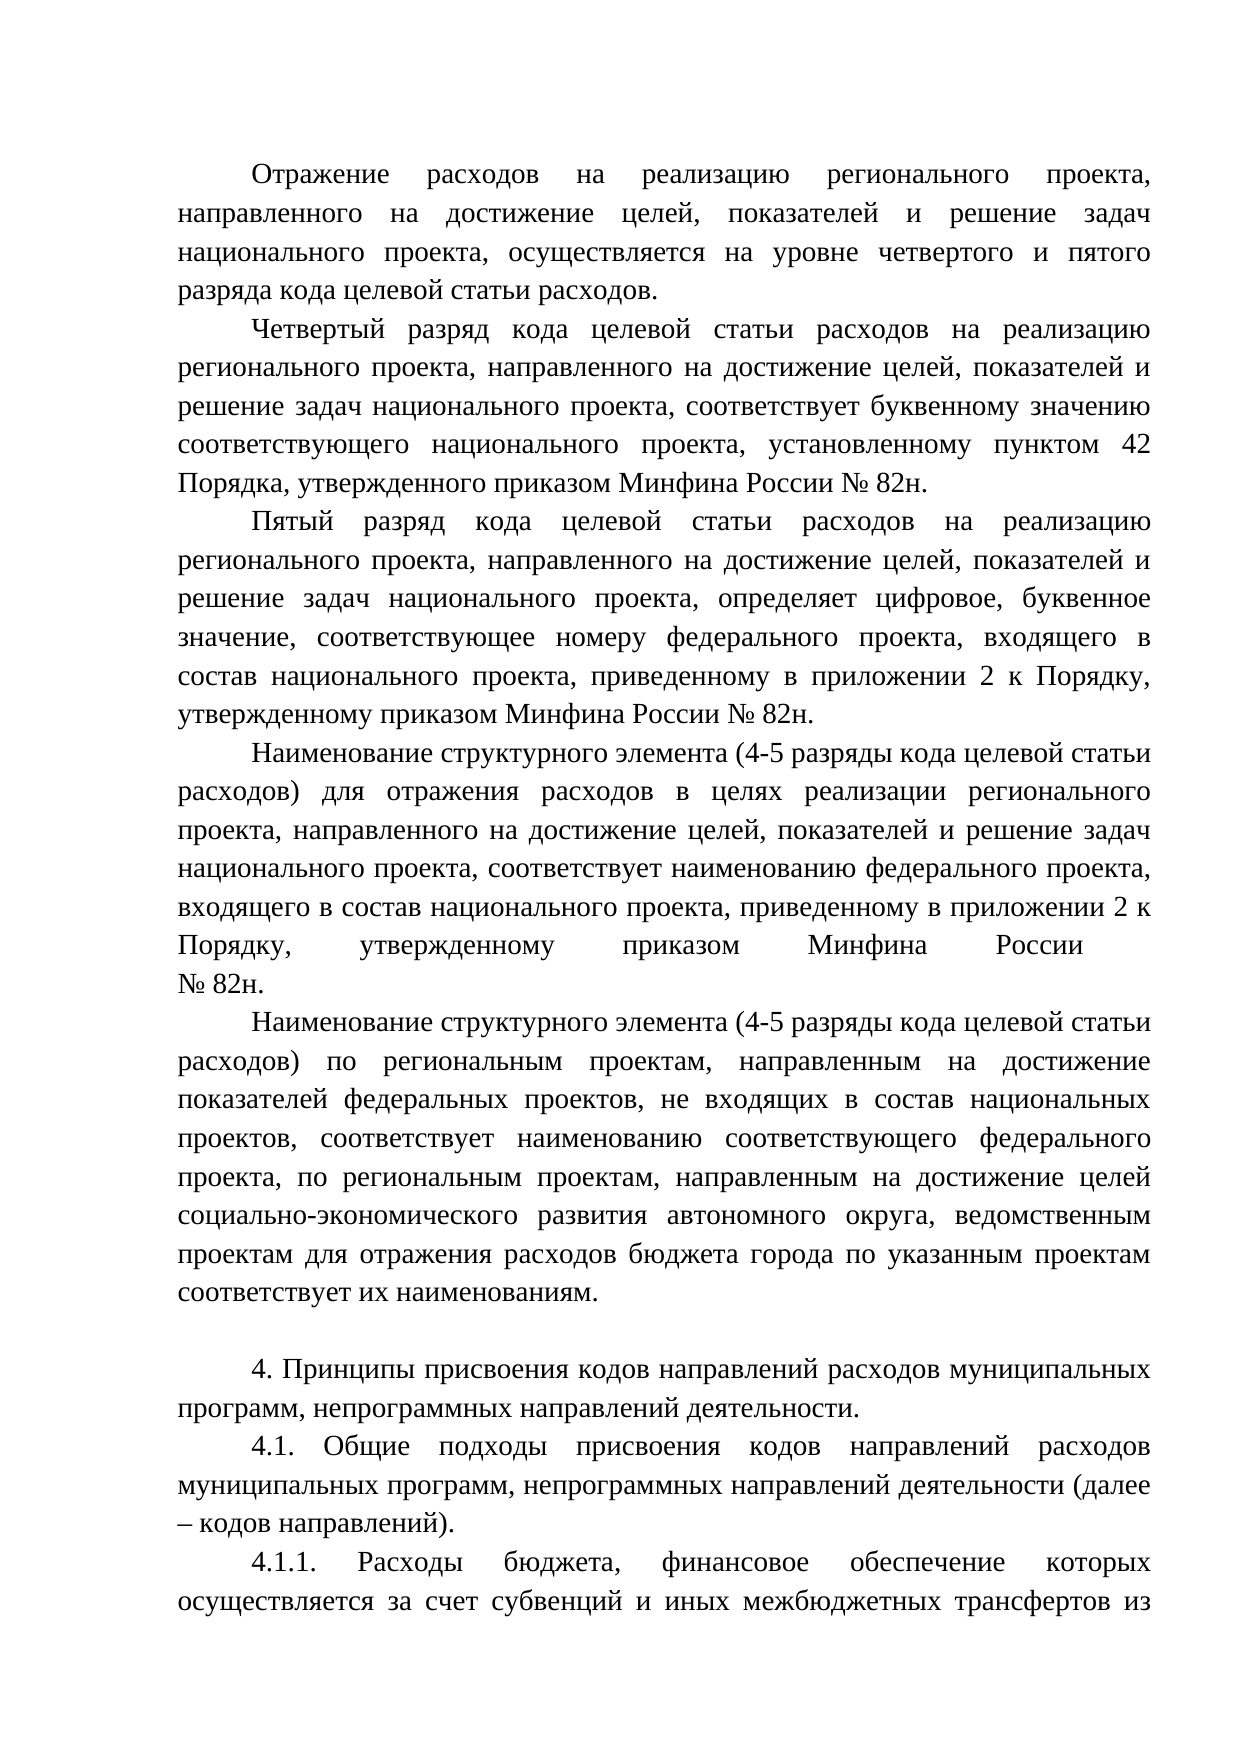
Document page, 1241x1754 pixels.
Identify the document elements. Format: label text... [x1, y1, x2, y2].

text Четвертый разряд кода целевой статьи расходов на реализацию регионального проекта, направленного на достижение целей, показателей и решение задач национального проекта, соответствует буквенному значению соответствующего национального проекта, установленному пунктом 42 Порядка, утвержденного приказом Минфина России № 82н. [177, 311, 1152, 498]
text Отражение расходов на реализацию регионального проекта, направленного на достижение целей, показателей и решение задач национального проекта, осуществляется на уровне четвертого и пятого разряда кода целевой статьи расходов. [177, 157, 1152, 306]
text 4. Принципы присвоения кодов направлений расходов муниципальных программ, непрограммных направлений деятельности. [177, 1351, 1152, 1423]
text Наименование структурного элемента (4-5 разряды кода целевой статьи расходов) для отражения расходов в целях реализации регионального проекта, направленного на достижение целей, показателей и решение задач национального проекта, соответствует наименованию федерального проекта, входящего в состав национального проекта, приведенному в приложении 2 к Порядку, утвержденному приказом Минфина России № 82н. [177, 735, 1152, 999]
text Наименование структурного элемента (4-5 разряды кода целевой статьи расходов) по региональным проектам, направленным на достижение показателей федеральных проектов, не входящих в состав национальных проектов, соответствует наименованию соответствующего федерального проекта, по региональным проектам, направленным на достижение целей социально-экономического развития автономного округа, ведомственным проектам для отражения расходов бюджета города по указанным проектам соответствует их наименованиям. [177, 1004, 1152, 1308]
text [177, 1544, 1152, 1616]
text 4.1. Общие подходы присвоения кодов направлений расходов муниципальных программ, непрограммных направлений деятельности (далее – кодов направлений). [177, 1428, 1152, 1539]
text Пятый разряд кода целевой статьи расходов на реализацию регионального проекта, направленного на достижение целей, показателей и решение задач национального проекта, определяет цифровое, буквенное значение, соответствующее номеру федерального проекта, входящего в состав национального проекта, приведенному в приложении 2 к Порядку, утвержденному приказом Минфина России № 82н. [177, 503, 1152, 730]
